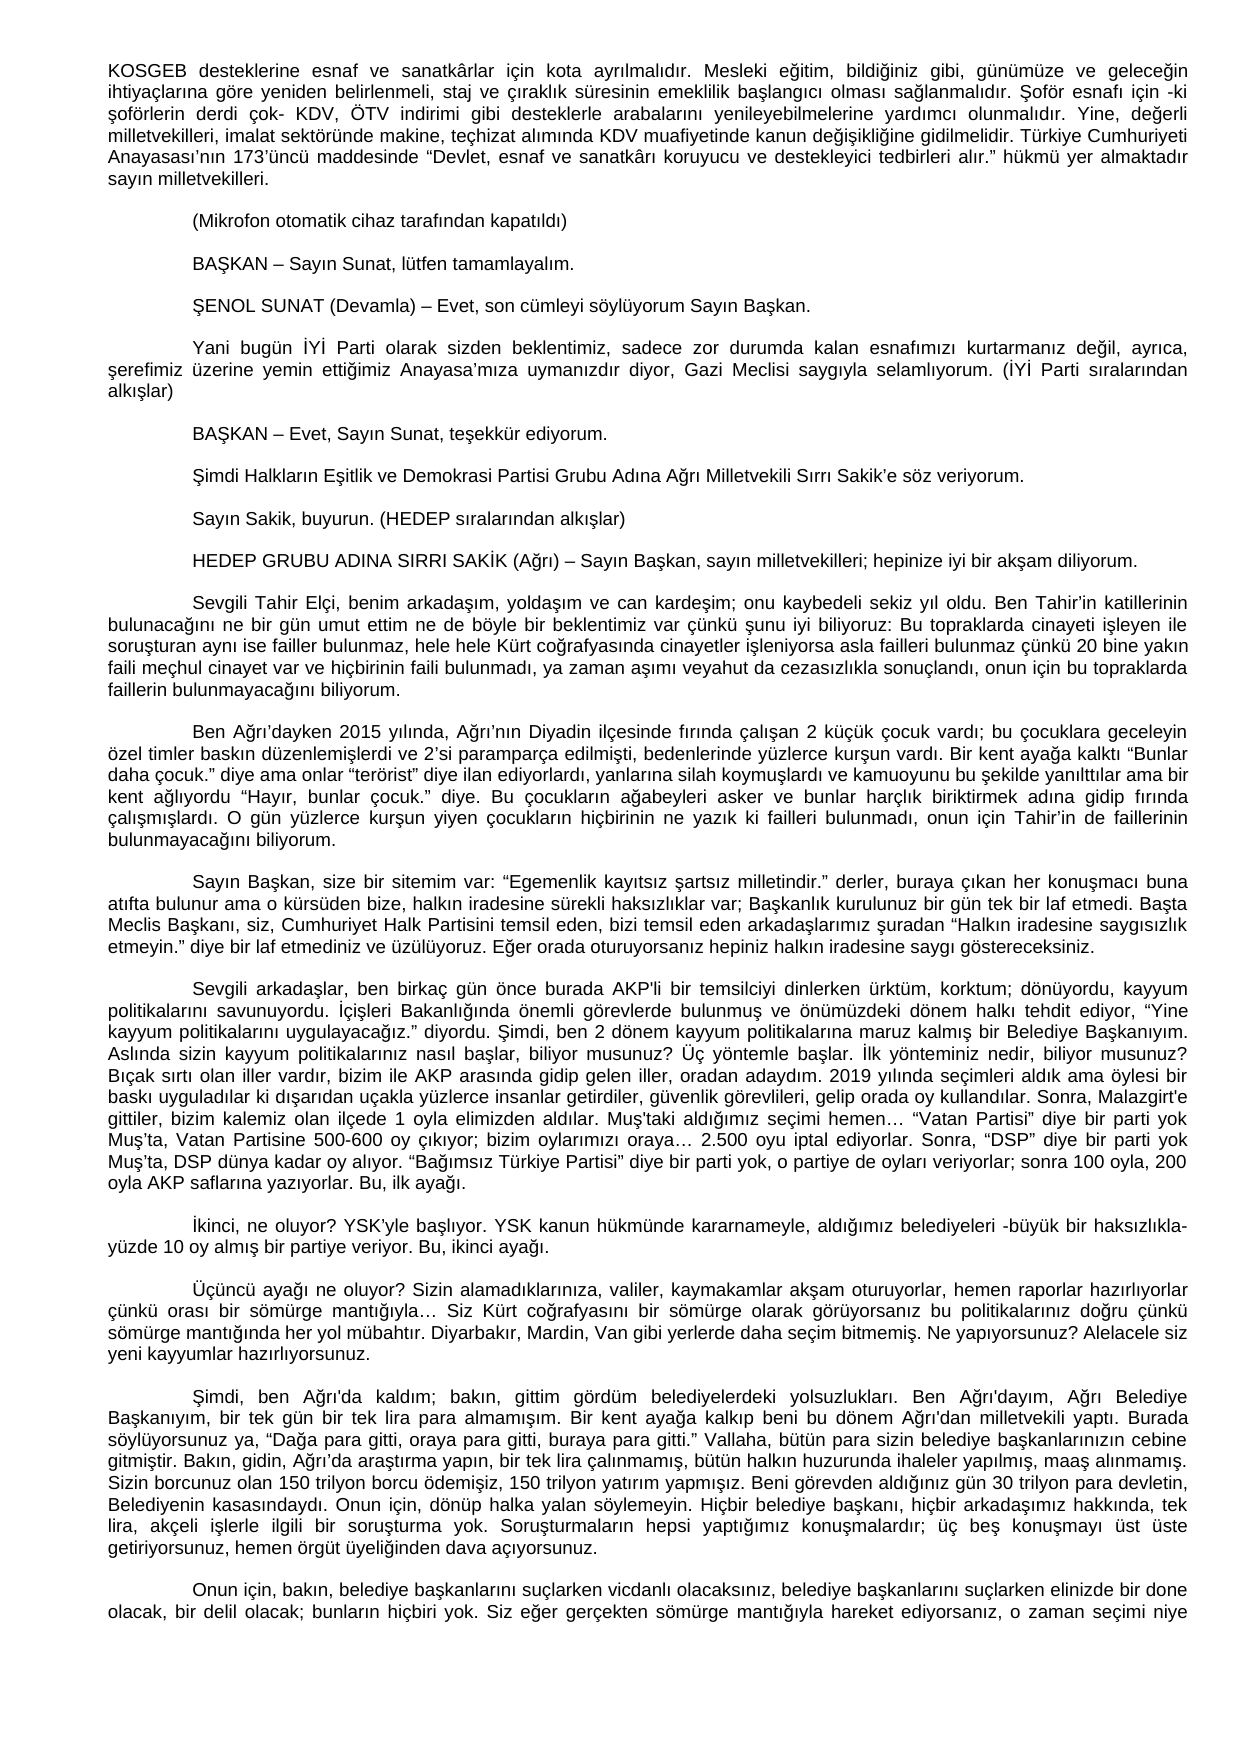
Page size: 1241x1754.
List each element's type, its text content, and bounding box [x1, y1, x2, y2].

text Şimdi Halkların Eşitlik ve Demokrasi Partisi Grubu Adına Ağrı Milletvekili Sırrı Sakik’e söz veriyorum. [108, 465, 1189, 487]
text ŞENOL SUNAT (Devamla) – Evet, son cümleyi söylüyorum Sayın Başkan. [108, 295, 1189, 316]
text BAŞKAN – Evet, Sayın Sunat, teşekkür ediyorum. [108, 423, 1189, 444]
text HEDEP GRUBU ADINA SIRRI SAKİK (Ağrı) – Sayın Başkan, sayın milletvekilleri; hepinize iyi bir akşam diliyorum. [108, 550, 1189, 571]
text Yani bugün İYİ Parti olarak sizden beklentimiz, sadece zor durumda kalan esnafımızı kurtarmanız değil, ayrıca, şerefimiz üzerine yemin ettiğimiz Anayasa’mıza uymanızdır diyor, Gazi Meclisi saygıyla selamlıyorum. (İYİ Parti sıralarından alkışlar) [108, 337, 1189, 402]
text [108, 60, 1189, 189]
text Sevgili arkadaşlar, ben birkaç gün önce burada AKP'li bir temsilciyi dinlerken ürktüm, korktum; dönüyordu, kayyum politikalarını savunuyordu. İçişleri Bakanlığında önemli görevlerde bulunmuş ve önümüzdeki dönem halkı tehdit ediyor, “Yine kayyum politikalarını uygulayacağız.” diyordu. Şimdi, ben 2 dönem kayyum politikalarına maruz kalmış bir Belediye Başkanıyım. Aslında sizin kayyum politikalarınız nasıl başlar, biliyor musunuz? Üç yöntemle başlar. İlk yönteminiz nedir, biliyor musunuz? Bıçak sırtı olan iller vardır, bizim ile AKP arasında gidip gelen iller, oradan adaydım. 2019 yılında seçimleri aldık ama öylesi bir baskı uyguladılar ki dışarıdan uçakla yüzlerce insanlar getirdiler, güvenlik görevlileri, gelip orada oy kullandılar. Sonra, Malazgirt'e gittiler, bizim kalemiz olan ilçede 1 oyla elimizden aldılar. Muş'taki aldığımız seçimi hemen… “Vatan Partisi” diye bir parti yok Muş’ta, Vatan Partisine 500-600 oy çıkıyor; bizim oylarımızı oraya… 2.500 oyu iptal ediyorlar. Sonra, “DSP” diye bir parti yok Muş’ta, DSP dünya kadar oy alıyor. “Bağımsız Türkiye Partisi” diye bir parti yok, o partiye de oyları veriyorlar; sonra 100 oyla, 200 oyla AKP saflarına yazıyorlar. Bu, ilk ayağı. [108, 978, 1189, 1194]
text BAŞKAN – Sayın Sunat, lütfen tamamlayalım. [108, 252, 1189, 274]
text Şimdi, ben Ağrı'da kaldım; bakın, gittim gördüm belediyelerdeki yolsuzlukları. Ben Ağrı'dayım, Ağrı Belediye Başkanıyım, bir tek gün bir tek lira para almamışım. Bir kent ayağa kalkıp beni bu dönem Ağrı'dan milletvekili yaptı. Burada söylüyorsunuz ya, “Dağa para gitti, oraya para gitti, buraya para gitti.” Vallaha, bütün para sizin belediye başkanlarınızın cebine gitmiştir. Bakın, gidin, Ağrı’da araştırma yapın, bir tek lira çalınmamış, bütün halkın huzurunda ihaleler yapılmış, maaş alınmamış. Sizin borcunuz olan 150 trilyon borcu ödemişiz, 150 trilyon yatırım yapmışız. Beni görevden aldığınız gün 30 trilyon para devletin, Belediyenin kasasındaydı. Onun için, dönüp halka yalan söylemeyin. Hiçbir belediye başkanı, hiçbir arkadaşımız hakkında, tek lira, akçeli işlerle ilgili bir soruşturma yok. Soruşturmaların hepsi yaptığımız konuşmalardır; üç beş konuşmayı üst üste getiriyorsunuz, hemen örgüt üyeliğinden dava açıyorsunuz. [108, 1386, 1189, 1558]
text (Mikrofon otomatik cihaz tarafından kapatıldı) [108, 210, 1189, 231]
text Üçüncü ayağı ne oluyor? Sizin alamadıklarınıza, valiler, kaymakamlar akşam oturuyorlar, hemen raporlar hazırlıyorlar çünkü orası bir sömürge mantığıyla… Siz Kürt coğrafyasını bir sömürge olarak görüyorsanız bu politikalarınız doğru çünkü sömürge mantığında her yol mübahtır. Diyarbakır, Mardin, Van gibi yerlerde daha seçim bitmemiş. Ne yapıyorsunuz? Alelacele siz yeni kayyumlar hazırlıyorsunuz. [108, 1278, 1189, 1365]
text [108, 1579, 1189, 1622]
text Sevgili Tahir Elçi, benim arkadaşım, yoldaşım ve can kardeşim; onu kaybedeli sekiz yıl oldu. Ben Tahir’in katillerinin bulunacağını ne bir gün umut ettim ne de böyle bir beklentimiz var çünkü şunu iyi biliyoruz: Bu topraklarda cinayeti işleyen ile soruşturan aynı ise failler bulunmaz, hele hele Kürt coğrafyasında cinayetler işleniyorsa asla failleri bulunmaz çünkü 20 bine yakın faili meçhul cinayet var ve hiçbirinin faili bulunmadı, ya zaman aşımı veyahut da cezasızlıkla sonuçlandı, onun için bu topraklarda faillerin bulunmayacağını biliyorum. [108, 592, 1189, 700]
text Ben Ağrı’dayken 2015 yılında, Ağrı’nın Diyadin ilçesinde fırında çalışan 2 küçük çocuk vardı; bu çocuklara geceleyin özel timler baskın düzenlemişlerdi ve 2’si paramparça edilmişti, bedenlerinde yüzlerce kurşun vardı. Bir kent ayağa kalktı “Bunlar daha çocuk.” diye ama onlar “terörist” diye ilan ediyorlardı, yanlarına silah koymuşlardı ve kamuoyunu bu şekilde yanılttılar ama bir kent ağlıyordu “Hayır, bunlar çocuk.” diye. Bu çocukların ağabeyleri asker ve bunlar harçlık biriktirmek adına gidip fırında çalışmışlardı. O gün yüzlerce kurşun yiyen çocukların hiçbirinin ne yazık ki failleri bulunmadı, onun için Tahir’in de faillerinin bulunmayacağını biliyorum. [108, 721, 1189, 850]
text İkinci, ne oluyor? YSK’yle başlıyor. YSK kanun hükmünde kararnameyle, aldığımız belediyeleri -büyük bir haksızlıkla- yüzde 10 oy almış bir partiye veriyor. Bu, ikinci ayağı. [108, 1214, 1189, 1258]
text Sayın Sakik, buyurun. (HEDEP sıralarından alkışlar) [108, 507, 1189, 529]
text Sayın Başkan, size bir sitemim var: “Egemenlik kayıtsız şartsız milletindir.” derler, buraya çıkan her konuşmacı buna atıfta bulunur ama o kürsüden bize, halkın iradesine sürekli haksızlıklar var; Başkanlık kurulunuz bir gün tek bir laf etmedi. Başta Meclis Başkanı, siz, Cumhuriyet Halk Partisini temsil eden, bizi temsil eden arkadaşlarımız şuradan “Halkın iradesine saygısızlık etmeyin.” diye bir laf etmediniz ve üzülüyoruz. Eğer orada oturuyorsanız hepiniz halkın iradesine saygı göstereceksiniz. [108, 871, 1189, 957]
